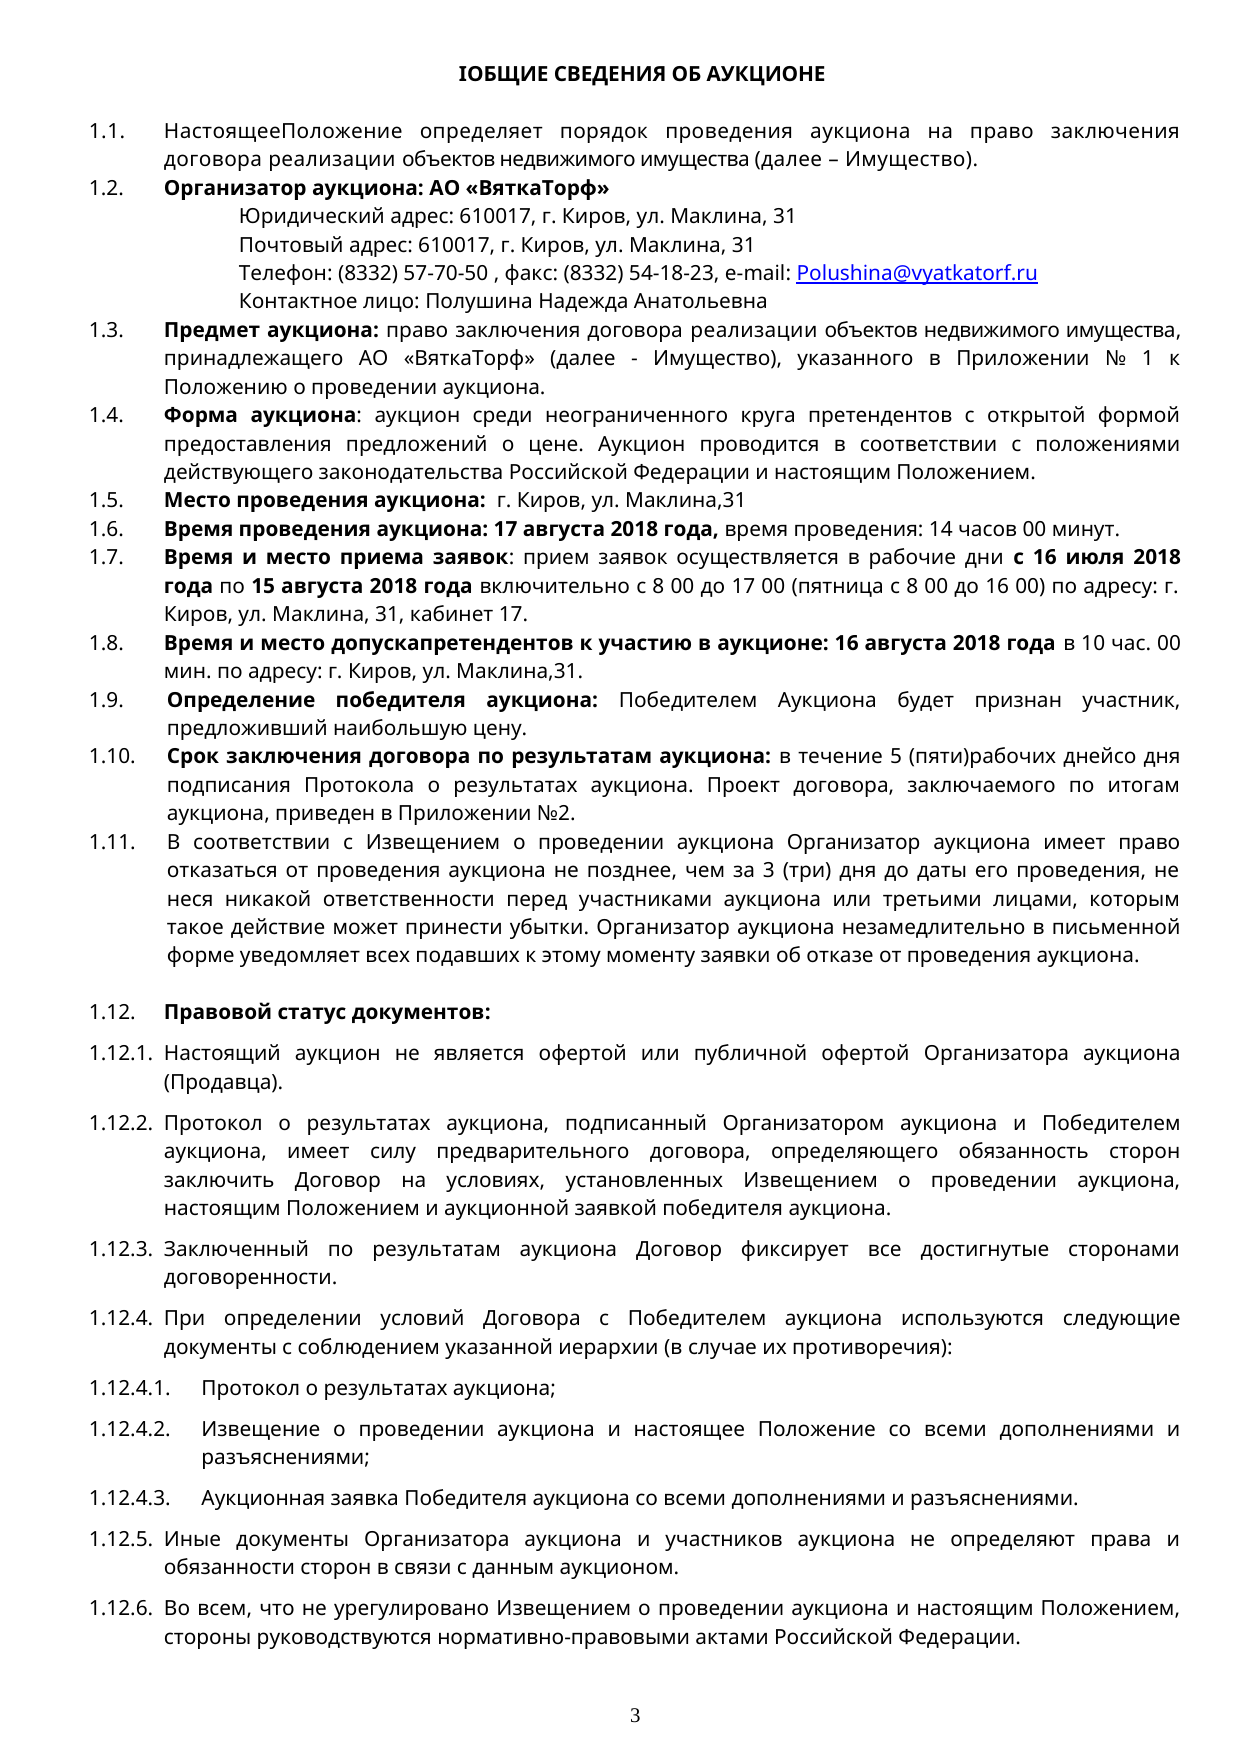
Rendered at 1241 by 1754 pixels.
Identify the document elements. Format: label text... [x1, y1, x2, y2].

list Настоящий аукцион не является офертой или публичной офертой Организатора аукциона (Продавца). [89, 1038, 1181, 1095]
list Предмет аукциона: право заключения договора реализации объектов недвижимого имущества, принадлежащего АО «ВяткаТорф» (далее - Имущество), указанного в Приложении № 1 к Положению о проведении аукциона. [89, 315, 1181, 400]
text Юридический адрес: 610017, г. Киров, ул. Маклина, 31 [239, 201, 1181, 230]
list Извещение о проведении аукциона и настоящее Положение со всеми дополнениями и разъяснениями; [89, 1414, 1181, 1471]
list Протокол о результатах аукциона; [89, 1373, 1181, 1401]
list Срок заключения договора по результатам аукциона: в течение 5 (пяти)рабочих днейсо дня подписания Протокола о результатах аукциона. Проект договора, заключаемого по итогам аукциона, приведен в Приложении №2. [89, 742, 1181, 827]
list Определение победителя аукциона: Победителем Аукциона будет признан участник, предложивший наибольшую цену. [89, 685, 1181, 742]
text IОБЩИЕ СВЕДЕНИЯ ОБ АУКЦИОНЕ [103, 59, 1181, 87]
list Время и место приема заявок: прием заявок осуществляется в рабочие дни с 16 июля 2018 года по 15 августа 2018 года включительно с 8 00 до 17 00 (пятница с 8 00 до 16 00) по адресу: г. Киров, ул. Маклина, 31, кабинет 17. [89, 542, 1181, 628]
text Почтовый адрес: 610017, г. Киров, ул. Маклина, 31 [239, 230, 1181, 258]
list Организатор аукциона: АО «ВяткаТорф» [89, 173, 1181, 201]
list Иные документы Организатора аукциона и участников аукциона не определяют права и обязанности сторон в связи с данным аукционом. [89, 1524, 1181, 1581]
list Аукционная заявка Победителя аукциона со всеми дополнениями и разъяснениями. [89, 1483, 1181, 1512]
list Правовой статус документов: [89, 997, 1181, 1026]
list Протокол о результатах аукциона, подписанный Организатором аукциона и Победителем аукциона, имеет силу предварительного договора, определяющего обязанность сторон заключить Договор на условиях, установленных Извещением о проведении аукциона, настоящим Положением и аукционной заявкой победителя аукциона. [89, 1108, 1181, 1222]
list Форма аукциона: аукцион среди неограниченного круга претендентов с открытой формой предоставления предложений о цене. Аукцион проводится в соответствии с положениями действующего законодательства Российской Федерации и настоящим Положением. [89, 400, 1181, 486]
list В соответствии с Извещением о проведении аукциона Организатор аукциона имеет право отказаться от проведения аукциона не позднее, чем за 3 (три) дня до даты его проведения, не неся никакой ответственности перед участниками аукциона или третьими лицами, которым такое действие может принести убытки. Организатор аукциона незамедлительно в письменной форме уведомляет всех подавших к этому моменту заявки об отказе от проведения аукциона. [89, 827, 1181, 969]
list Заключенный по результатам аукциона Договор фиксирует все достигнутые сторонами договоренности. [89, 1234, 1181, 1291]
list НастоящееПоложение определяет порядок проведения аукциона на право заключения договора реализации объектов недвижимого имущества (далее – Имущество). [89, 116, 1181, 173]
list Во всем, что не урегулировано Извещением о проведении аукциона и настоящим Положением, стороны руководствуются нормативно-правовыми актами Российской Федерации. [89, 1593, 1181, 1650]
text Телефон: (8332) 57-70-50 , факс: (8332) 54-18-23, e-mail: Polushina@vyatkatorf.ru [239, 258, 1181, 287]
list Место проведения аукциона: г. Киров, ул. Маклина,31 [89, 486, 1181, 514]
list Время и место допускапретендентов к участию в аукционе: 16 августа 2018 года в 10 час. 00 мин. по адресу: г. Киров, ул. Маклина,31. [89, 628, 1181, 685]
list Время проведения аукциона: 17 августа 2018 года, время проведения: 14 часов 00 минут. [89, 514, 1181, 542]
text Контактное лицо: Полушина Надежда Анатольевна [239, 287, 1181, 315]
list При определении условий Договора с Победителем аукциона используются следующие документы с соблюдением указанной иерархии (в случае их противоречия): [89, 1303, 1181, 1360]
